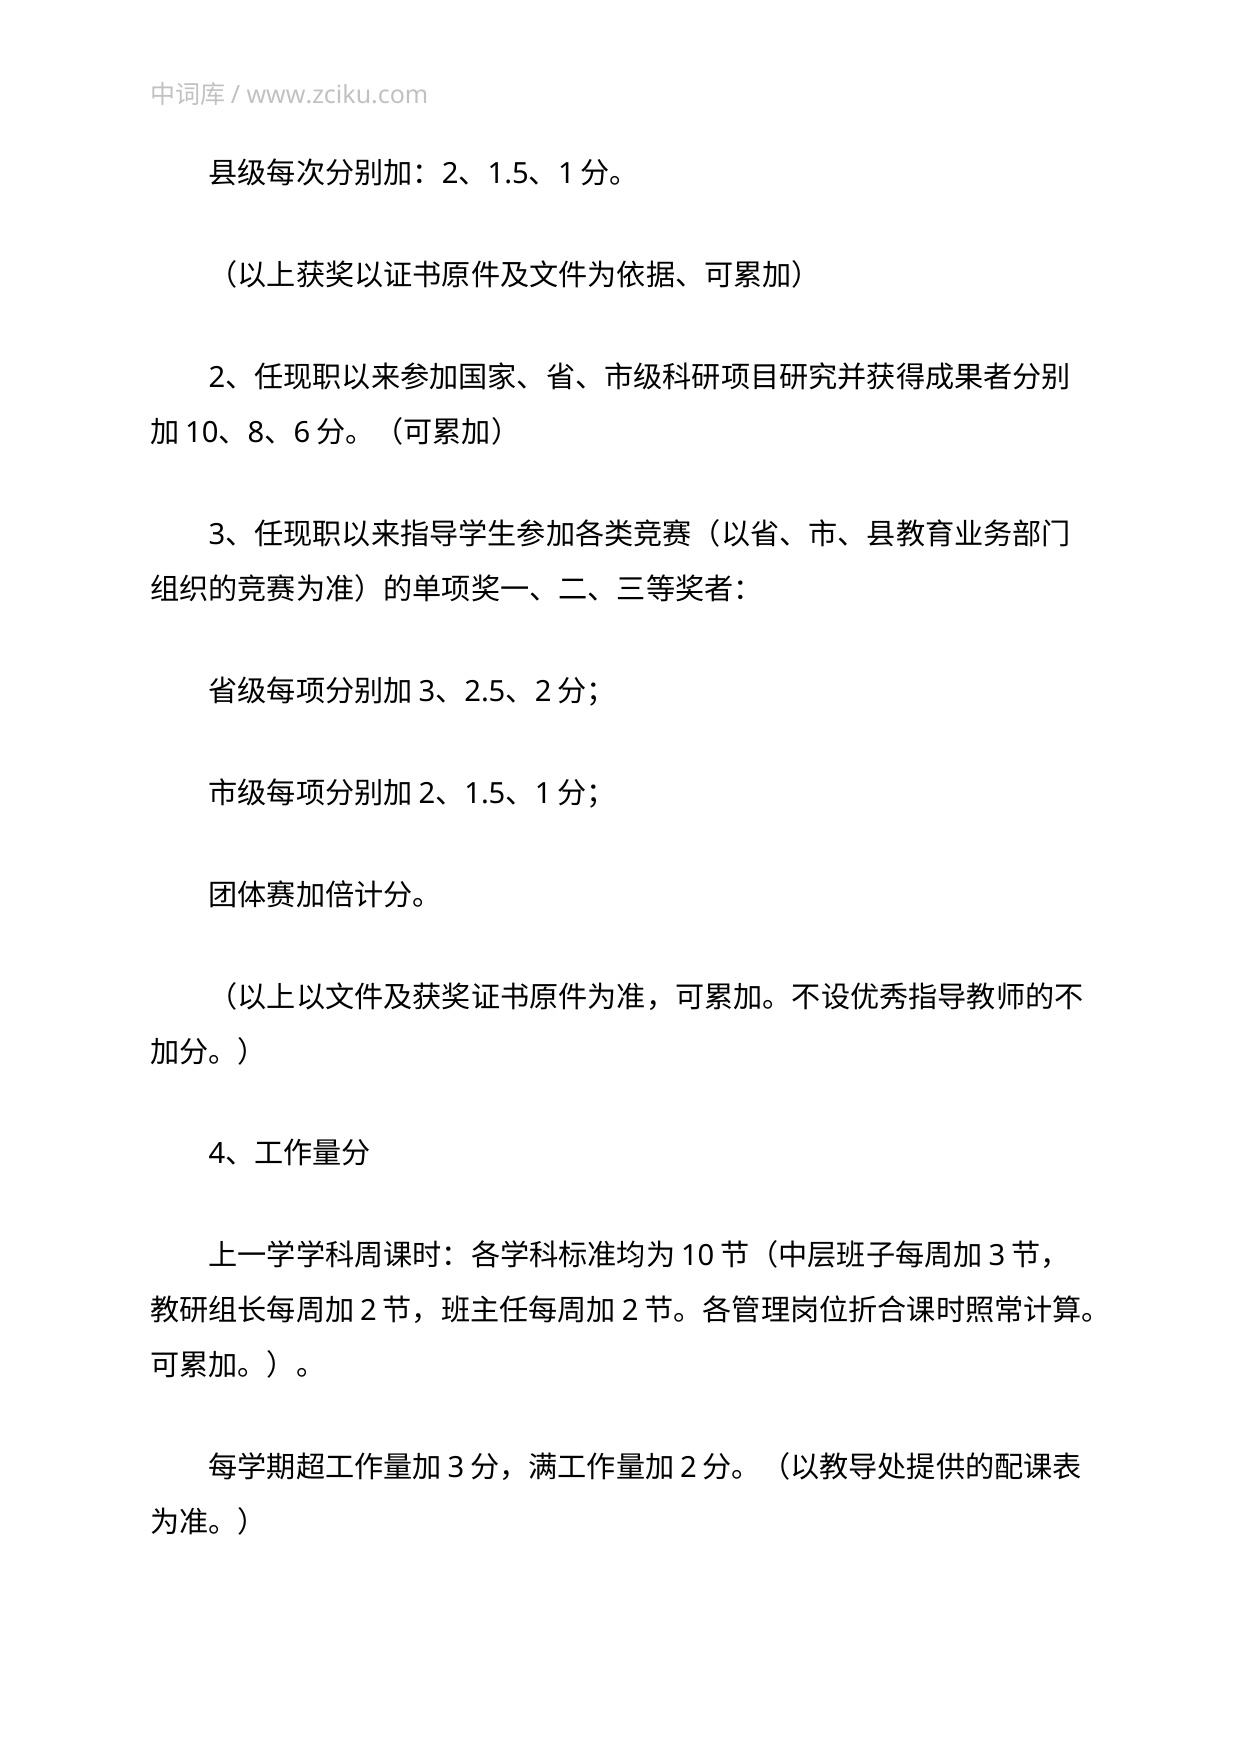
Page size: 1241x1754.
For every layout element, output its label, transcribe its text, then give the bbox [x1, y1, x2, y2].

text 4、工作量分 [150, 1130, 1090, 1172]
text （以上获奖以证书原件及文件为依据、可累加） [150, 252, 1090, 294]
text 上一学学科周课时：各学科标准均为10节（中层班子每周加3节，教研组长每周加2节，班主任每周加2节。各管理岗位折合课时照常计算。可累加。）。 [150, 1232, 1090, 1384]
text 县级每次分别加：2、1.5、1分。 [150, 150, 1090, 192]
text 3、任现职以来指导学生参加各类竞赛（以省、市、县教育业务部门组织的竞赛为准）的单项奖一、二、三等奖者： [150, 511, 1090, 608]
text 2、任现职以来参加国家、省、市级科研项目研究并获得成果者分别加10、8、6分。（可累加） [150, 354, 1090, 451]
text （以上以文件及获奖证书原件为准，可累加。不设优秀指导教师的不加分。） [150, 973, 1090, 1070]
text 市级每项分别加2、1.5、1分； [150, 769, 1090, 812]
text 每学期超工作量加3分，满工作量加2分。（以教导处提供的配课表为准。） [150, 1444, 1090, 1541]
text 团体赛加倍计分。 [150, 871, 1090, 914]
text 省级每项分别加3、2.5、2分； [150, 667, 1090, 710]
